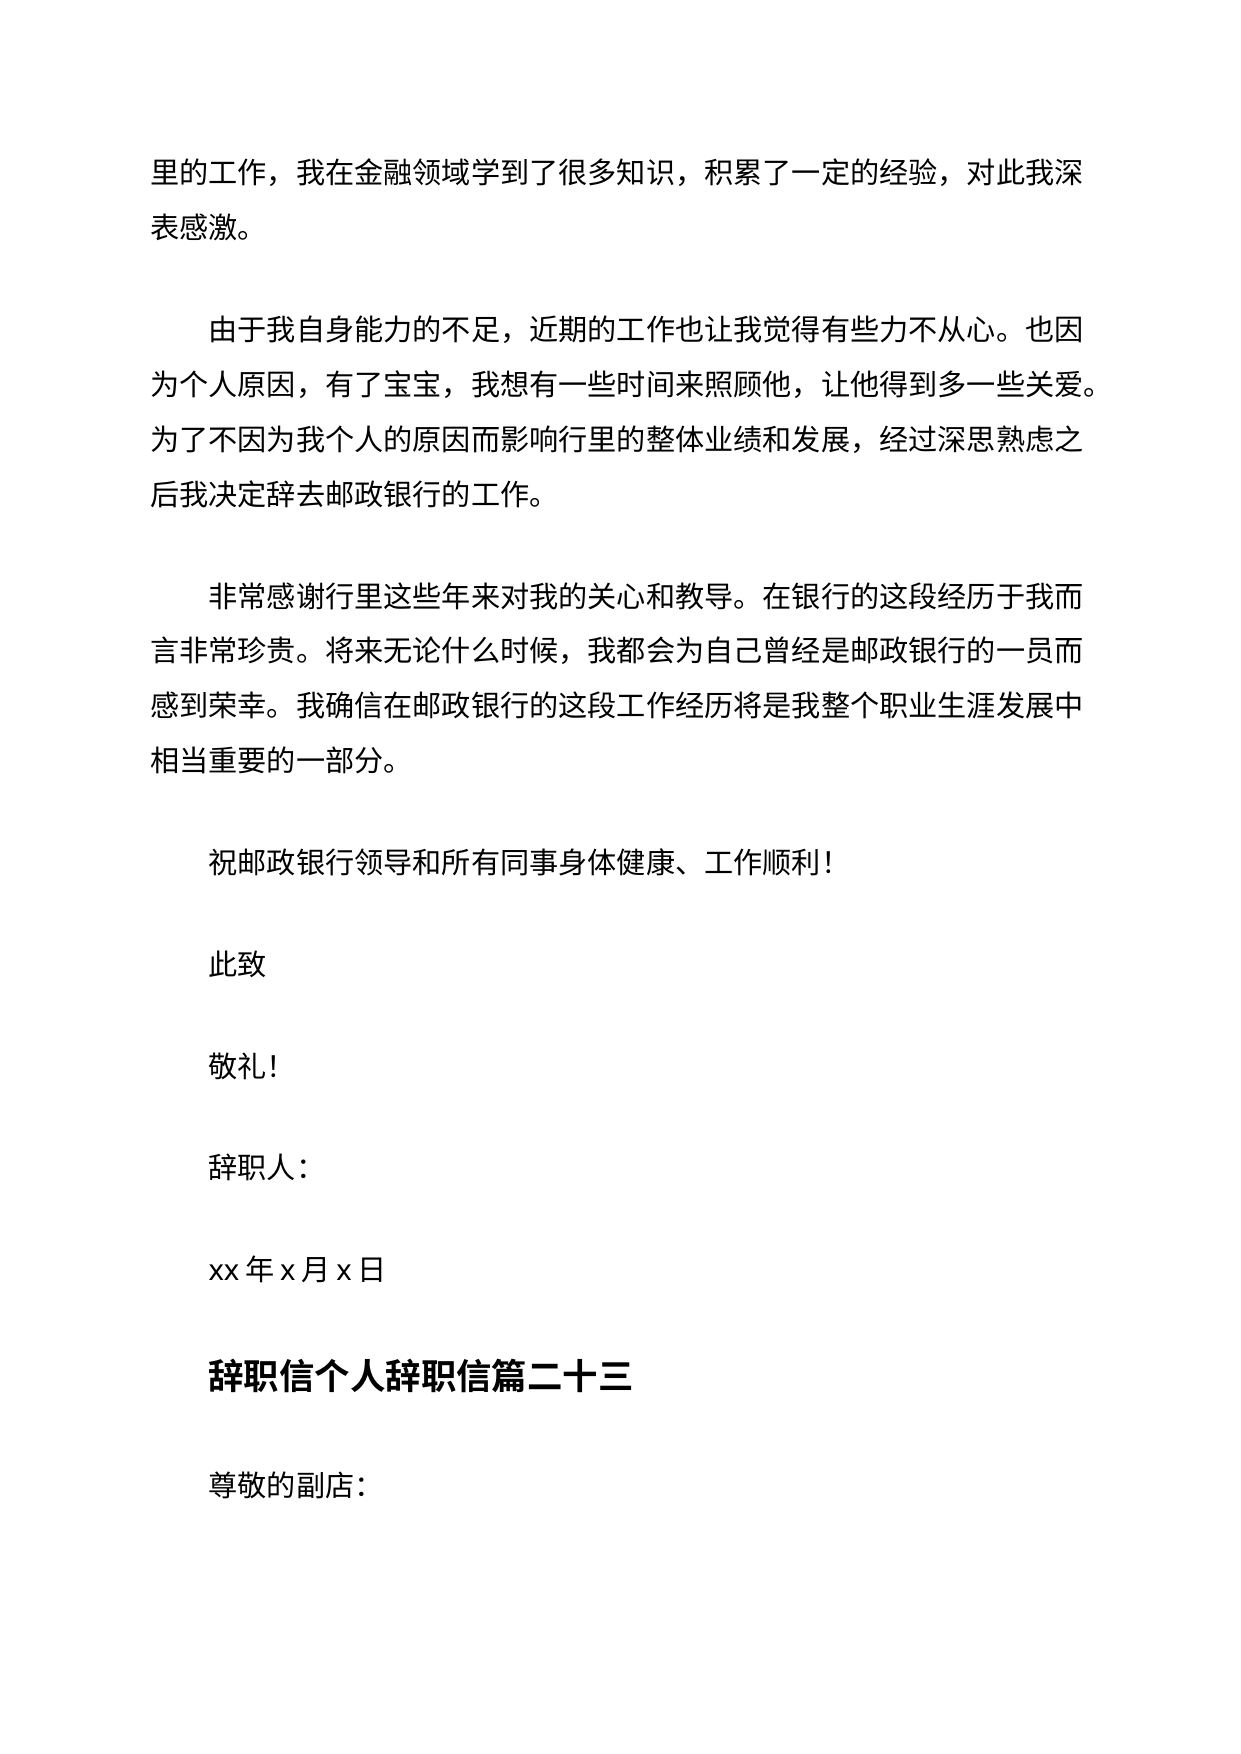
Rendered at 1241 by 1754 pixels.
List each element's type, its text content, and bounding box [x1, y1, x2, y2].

text 辞职人： [150, 1145, 1090, 1187]
text 此致 [150, 941, 1090, 984]
text 由于我自身能力的不足，近期的工作也让我觉得有些力不从心。也因为个人原因，有了宝宝，我想有一些时间来照顾他，让他得到多一些关爱。为了不因为我个人的原因而影响行里的整体业绩和发展，经过深思熟虑之后我决定辞去邮政银行的工作。 [150, 307, 1090, 514]
text 尊敬的副店： [150, 1462, 1090, 1504]
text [150, 150, 1090, 247]
text 非常感谢行里这些年来对我的关心和教导。在银行的这段经历于我而言非常珍贵。将来无论什么时候，我都会为自己曾经是邮政银行的一员而感到荣幸。我确信在邮政银行的这段工作经历将是我整个职业生涯发展中相当重要的一部分。 [150, 573, 1090, 780]
text 敬礼！ [150, 1043, 1090, 1085]
text xx年x月x日 [150, 1247, 1090, 1289]
text 辞职信个人辞职信篇二十三 [150, 1349, 1090, 1400]
text 祝邮政银行领导和所有同事身体健康、工作顺利！ [150, 839, 1090, 882]
